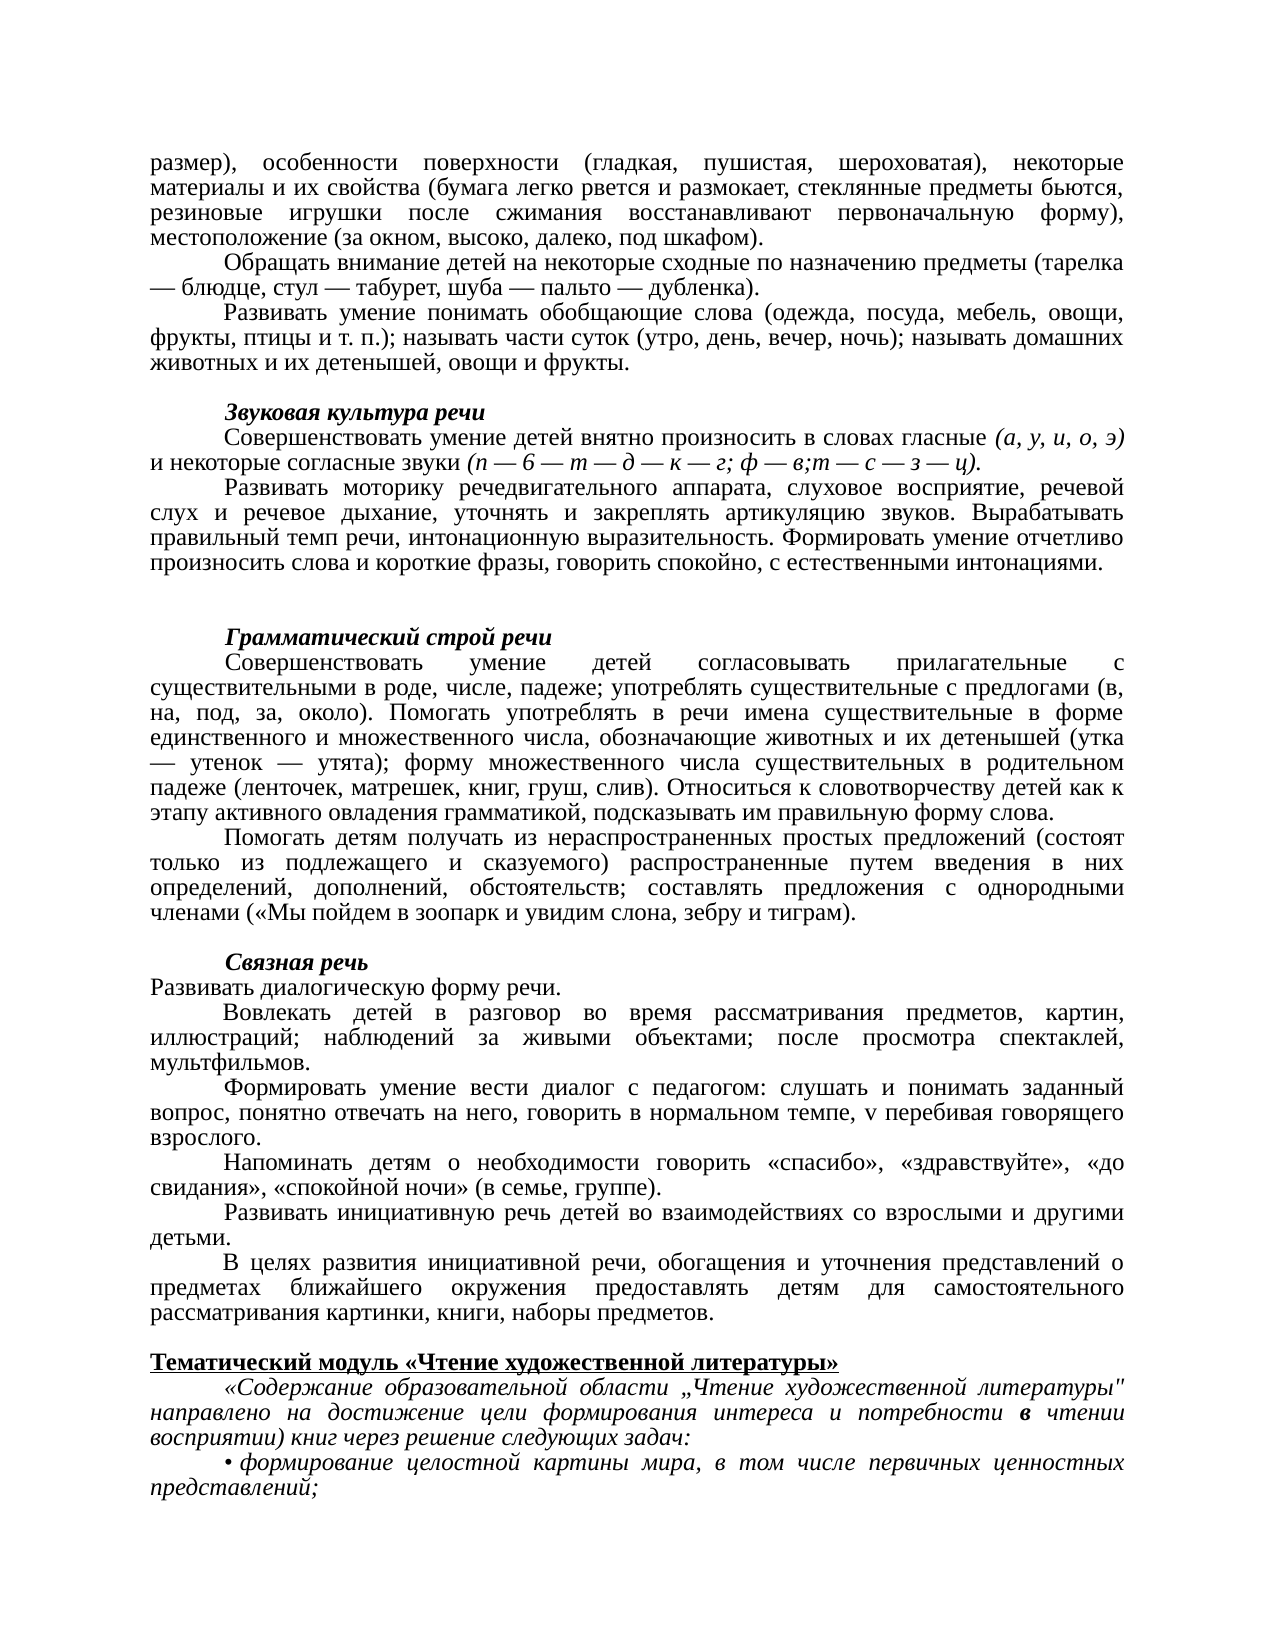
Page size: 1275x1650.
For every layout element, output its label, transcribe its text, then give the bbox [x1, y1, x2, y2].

text Напоминать детям о необходимости говорить «спасибо», «здравствуйте», «до свидания», «спокойной ночи» (в семье, группе). [150, 1150, 1125, 1200]
text «Содержание образовательной области „Чтение художественной литературы" направлено на достижение цели формирования интереса и потребности в чтении восприятии) книг через решение следующих задач: [150, 1375, 1125, 1450]
text Совершенствовать умение детей внятно произносить в словах гласные (а, у, и, о, э) и некоторые согласные звуки (п — 6 — т — д — к — г; ф — в;т — с — з — ц). [150, 425, 1125, 475]
text Грамматический строй речи [150, 625, 1125, 650]
text Тематический модуль «Чтение художественной литературы» [150, 1350, 1125, 1375]
text Формировать умение вести диалог с педагогом: слушать и понимать заданный вопрос, понятно отвечать на него, говорить в нормальном темпе, v перебивая говорящего взрослого. [150, 1075, 1125, 1150]
text Развивать умение понимать обобщающие слова (одежда, посуда, мебель, овощи, фрукты, птицы и т. п.); называть части суток (утро, день, вечер, ночь); называть домашних животных и их детенышей, овощи и фрукты. [150, 300, 1125, 375]
text Обращать внимание детей на некоторые сходные по назначению предметы (тарелка — блюдце, стул — табурет, шуба — пальто — дубленка). [150, 250, 1125, 300]
text Помогать детям получать из нераспространенных простых предложений (состоят только из подлежащего и сказуемого) распространенные путем введения в них определений, дополнений, обстоятельств; составлять предложения с однородными членами («Мы пойдем в зоопарк и увидим слона, зебру и тиграм). [150, 825, 1125, 925]
text Развивать инициативную речь детей во взаимодействиях со взрослыми и другими детьми. [150, 1200, 1125, 1250]
text Связная речь [150, 950, 1125, 975]
text Развивать моторику речедвигательного аппарата, слуховое восприятие, речевой слух и речевое дыхание, уточнять и закреплять артикуляцию звуков. Вырабатывать правильный темп речи, интонационную выразительность. Формировать умение отчетливо произносить слова и короткие фразы, говорить спокойно, с естественными интонациями. [150, 475, 1125, 575]
text В целях развития инициативной речи, обогащения и уточнения представлений о предметах ближайшего окружения предоставлять детям для самостоятельного рассматривания картинки, книги, наборы предметов. [150, 1250, 1125, 1325]
text Вовлекать детей в разговор во время рассматривания предметов, картин, иллюстраций; наблюдений за живыми объектами; после просмотра спектаклей, мультфильмов. [150, 1000, 1125, 1075]
text Звуковая культура речи [150, 400, 1125, 425]
text Развивать диалогическую форму речи. [150, 975, 1125, 1000]
text Совершенствовать умение детей согласовывать прилагательные с существительными в роде, числе, падеже; употреблять существительные с предлогами (в, на, под, за, около). Помогать употреблять в речи имена существительные в форме единственного и множественного числа, обозначающие животных и их детенышей (утка — утенок — утята); форму множественного числа существительных в родительном падеже (ленточек, матрешек, книг, груш, слив). Относиться к словотворчеству детей как к этапу активного овладения грамматикой, подсказывать им правильную форму слова. [150, 650, 1125, 825]
text • формирование целостной картины мира, в том числе первичных ценностных представлений; [150, 1450, 1125, 1500]
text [150, 150, 1125, 250]
